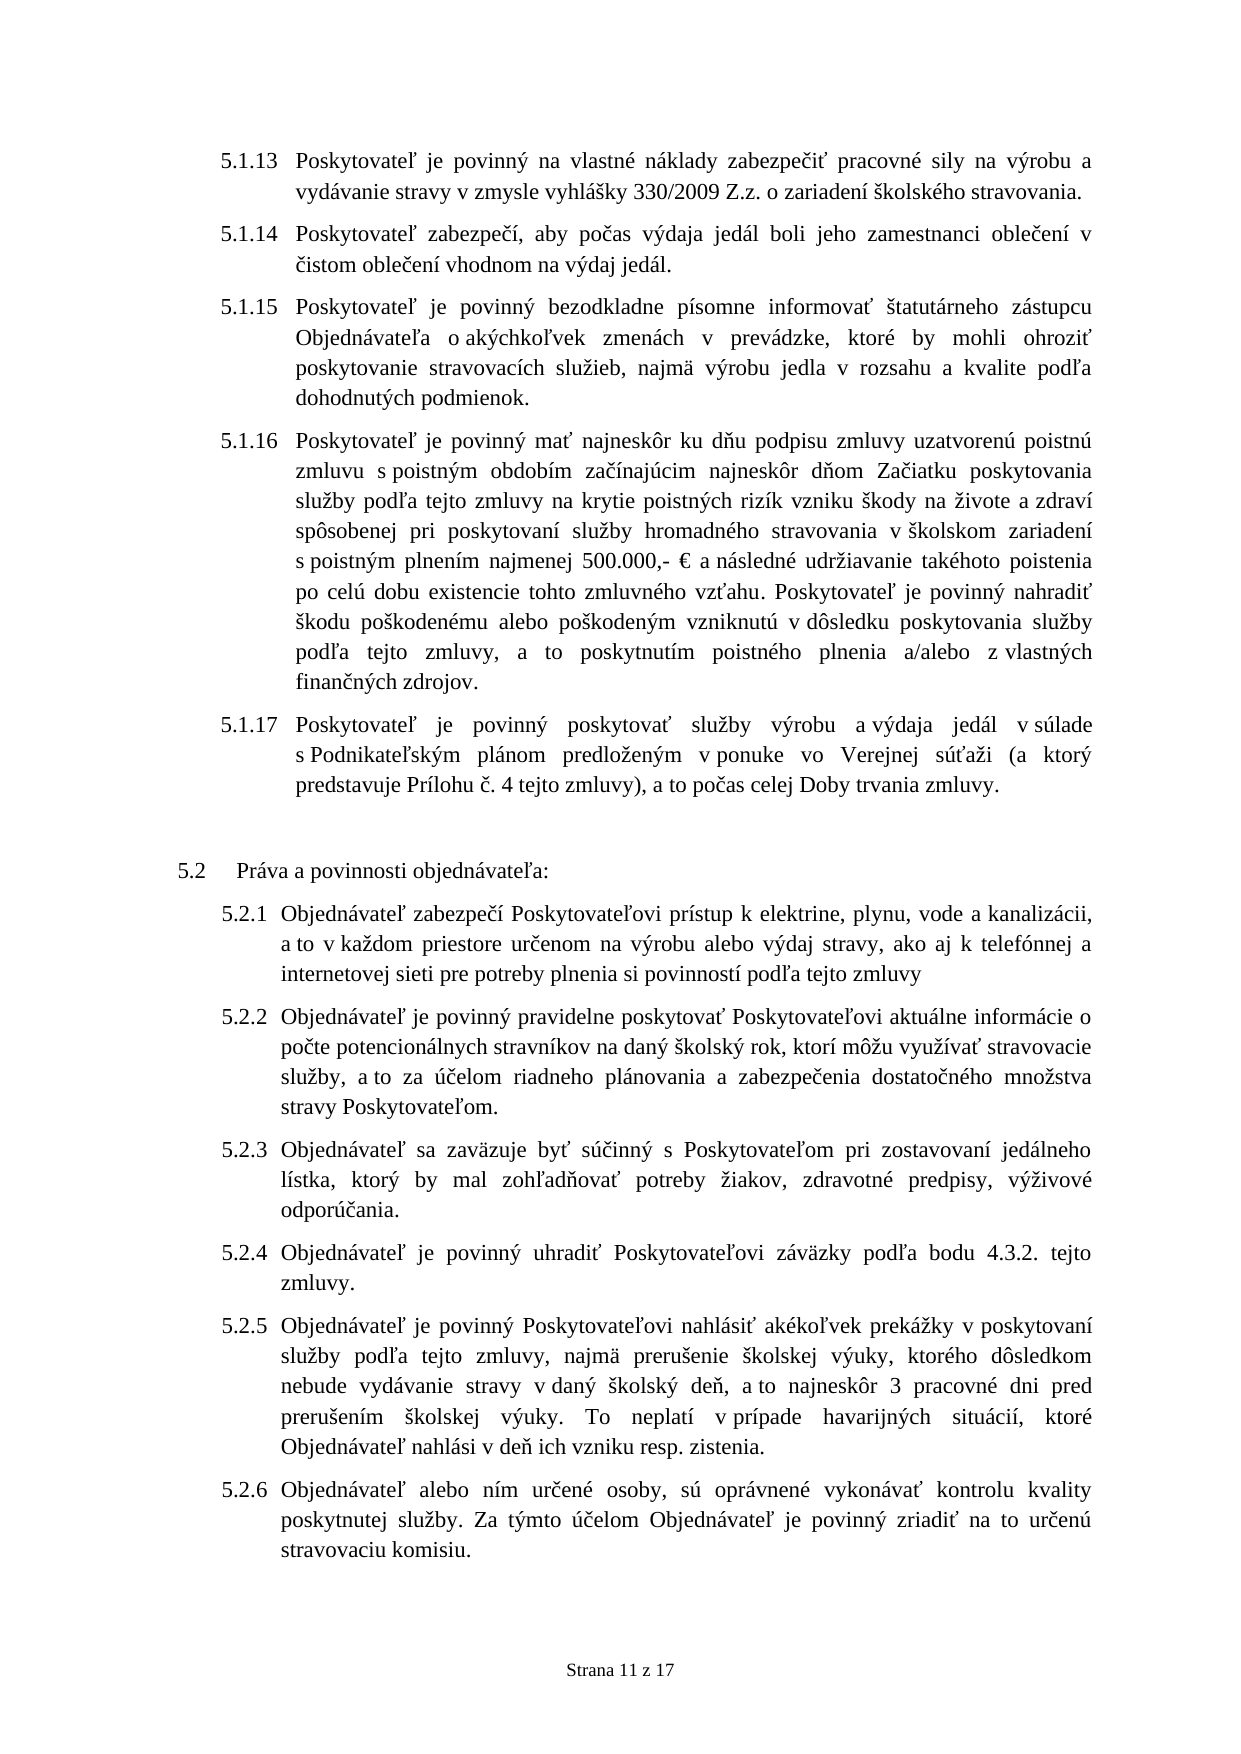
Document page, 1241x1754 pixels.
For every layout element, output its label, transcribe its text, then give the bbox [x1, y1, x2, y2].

list Objednávateľ je povinný Poskytovateľovi nahlásiť akékoľvek prekážky v poskytovaní služby podľa tejto zmluvy, najmä prerušenie školskej výuky, ktorého dôsledkom nebude vydávanie stravy v daný školský deň, a to najneskôr 3 pracovné dni pred prerušením školskej výuky. To neplatí v prípade havarijných situácií, ktoré Objednávateľ nahlási v deň ich vzniku resp. zistenia. [221, 1312, 1093, 1459]
list Poskytovateľ je povinný poskytovať služby výrobu a výdaja jedál v súlade s Podnikateľským plánom predloženým v ponuke vo Verejnej súťaži (a ktorý predstavuje Prílohu č. 4 tejto zmluvy), a to počas celej Doby trvania zmluvy. [220, 711, 1093, 798]
list Objednávateľ je povinný uhradiť Poskytovateľovi záväzky podľa bodu 4.3.2. tejto zmluvy. [221, 1239, 1093, 1296]
list Poskytovateľ je povinný na vlastné náklady zabezpečiť pracovné sily na výrobu a vydávanie stravy v zmysle vyhlášky 330/2009 Z.z. o zariadení školského stravovania. [220, 148, 1093, 204]
list Objednávateľ sa zaväzuje byť súčinný s Poskytovateľom pri zostavovaní jedálneho lístka, ktorý by mal zohľadňovať potreby žiakov, zdravotné predpisy, výživové odporúčania. [221, 1136, 1093, 1223]
list Práva a povinnosti objednávateľa: [177, 857, 1093, 883]
list Objednávateľ zabezpečí Poskytovateľovi prístup k elektrine, plynu, vode a kanalizácii, a to v každom priestore určenom na výrobu alebo výdaj stravy, ako aj k telefónnej a internetovej sieti pre potreby plnenia si povinností podľa tejto zmluvy [221, 900, 1093, 986]
list Objednávateľ je povinný pravidelne poskytovať Poskytovateľovi aktuálne informácie o počte potencionálnych stravníkov na daný školský rok, ktorí môžu využívať stravovacie služby, a to za účelom riadneho plánovania a zabezpečenia dostatočného množstva stravy Poskytovateľom. [221, 1003, 1093, 1120]
list Poskytovateľ je povinný mať najneskôr ku dňu podpisu zmluvy uzatvorenú poistnú zmluvu s poistným obdobím začínajúcim najneskôr dňom Začiatku poskytovania služby podľa tejto zmluvy na krytie poistných rizík vzniku škody na živote a zdraví spôsobenej pri poskytovaní služby hromadného stravovania v školskom zariadení s poistným plnením najmenej 500.000,- € a následné udržiavanie takéhoto poistenia po celú dobu existencie tohto zmluvného vzťahu. Poskytovateľ je povinný nahradiť škodu poškodenému alebo poškodeným vzniknutú v dôsledku poskytovania služby podľa tejto zmluvy, a to poskytnutím poistného plnenia a/alebo z vlastných finančných zdrojov. [220, 427, 1093, 695]
list Objednávateľ alebo ním určené osoby, sú oprávnené vykonávať kontrolu kvality poskytnutej služby. Za týmto účelom Objednávateľ je povinný zriadiť na to určenú stravovaciu komisiu. [221, 1476, 1093, 1562]
list Poskytovateľ je povinný bezodkladne písomne informovať štatutárneho zástupcu Objednávateľa o akýchkoľvek zmenách v prevádzke, ktoré by mohli ohroziť poskytovanie stravovacích služieb, najmä výrobu jedla v rozsahu a kvalite podľa dohodnutých podmienok. [220, 293, 1093, 410]
list Poskytovateľ zabezpečí, aby počas výdaja jedál boli jeho zamestnanci oblečení v čistom oblečení vhodnom na výdaj jedál. [220, 221, 1093, 277]
